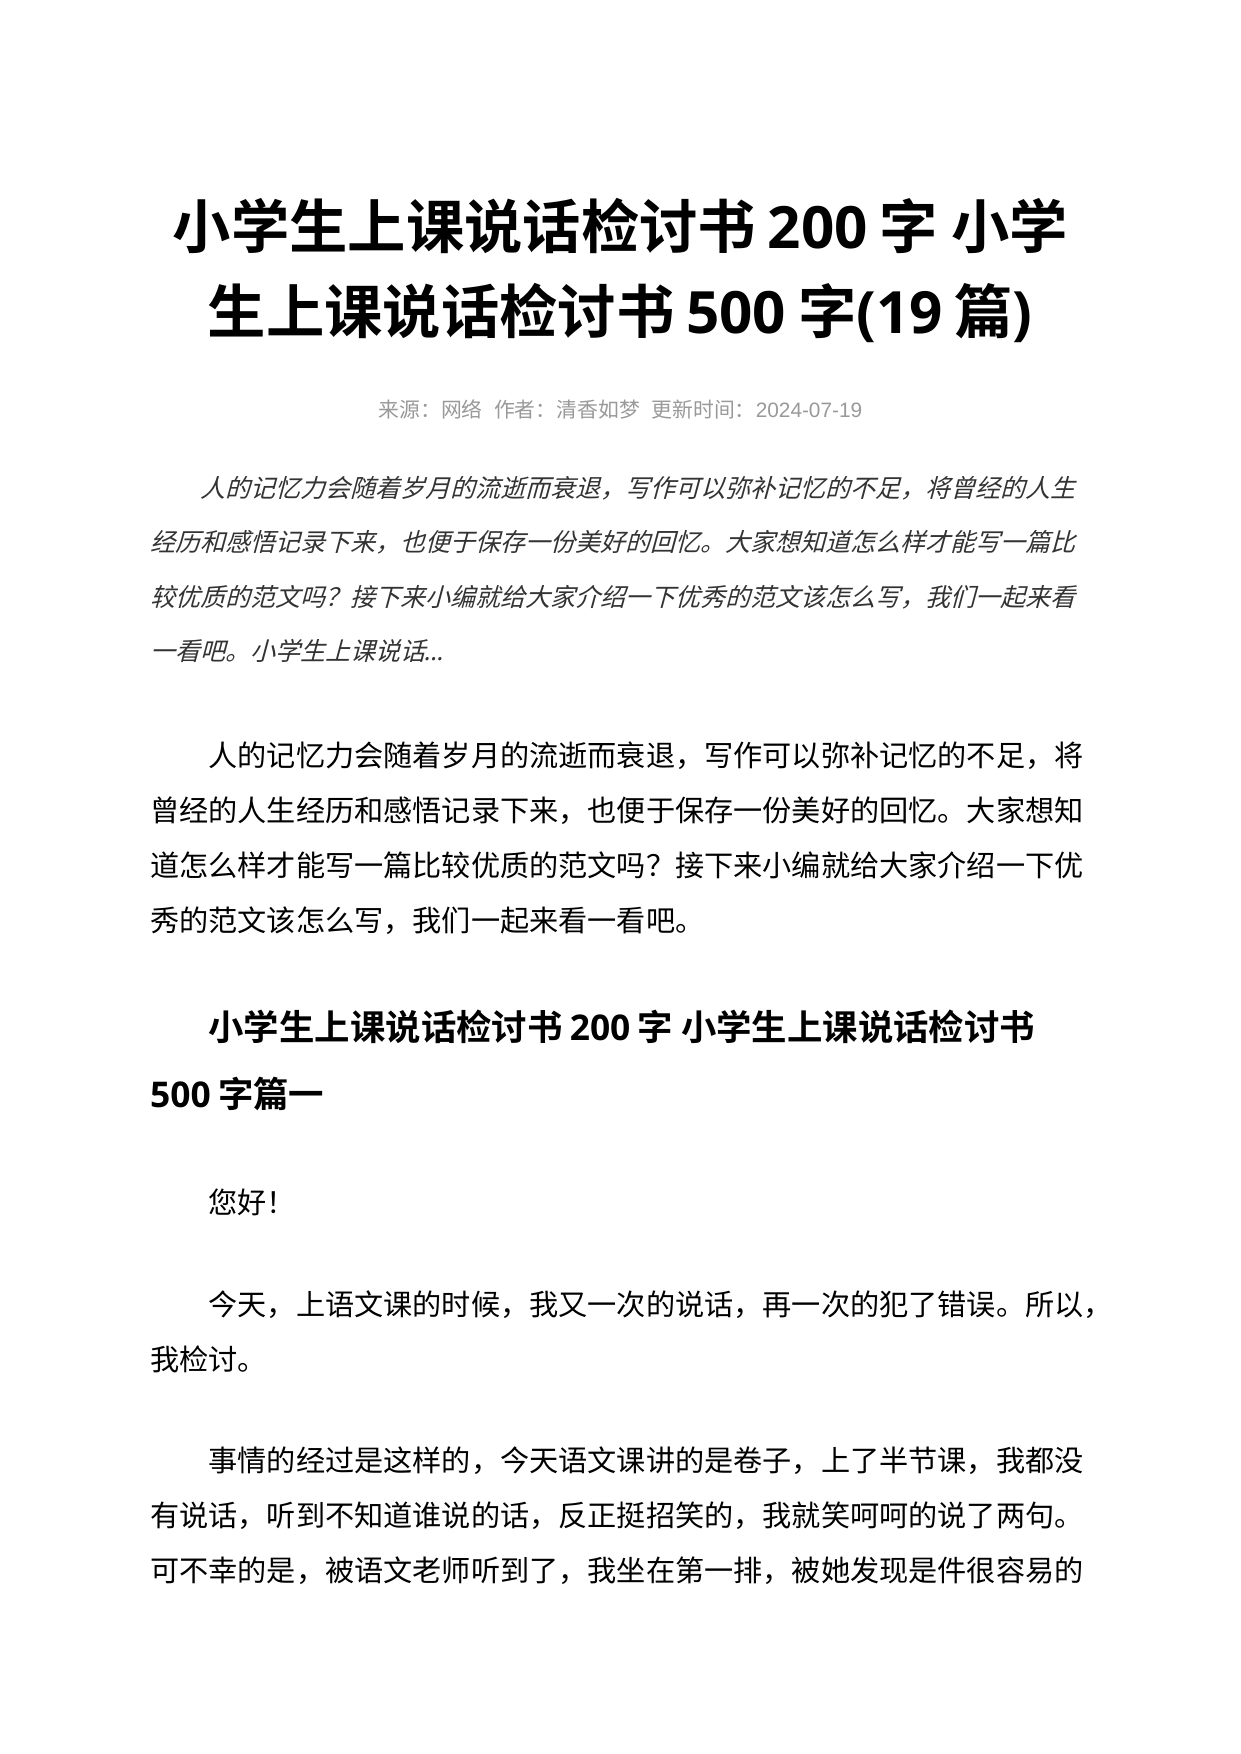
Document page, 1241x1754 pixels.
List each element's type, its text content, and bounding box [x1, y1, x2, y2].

text 人的记忆力会随着岁月的流逝而衰退，写作可以弥补记忆的不足，将曾经的人生经历和感悟记录下来，也便于保存一份美好的回忆。大家想知道怎么样才能写一篇比较优质的范文吗？接下来小编就给大家介绍一下优秀的范文该怎么写，我们一起来看一看吧。 [150, 733, 1090, 940]
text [150, 1438, 1090, 1590]
text 您好！ [150, 1179, 1090, 1222]
subtitle 小学生上课说话检讨书200字 小学生上课说话检讨书500字(19篇) [150, 181, 1090, 351]
text 今天，上语文课的时候，我又一次的说话，再一次的犯了错误。所以，我检讨。 [150, 1281, 1090, 1378]
text 小学生上课说话检讨书200字 小学生上课说话检讨书500字篇一 [150, 999, 1090, 1117]
text 来源：网络 作者：清香如梦 更新时间：2024-07-19 [150, 398, 1090, 422]
text 人的记忆力会随着岁月的流逝而衰退，写作可以弥补记忆的不足，将曾经的人生经历和感悟记录下来，也便于保存一份美好的回忆。大家想知道怎么样才能写一篇比较优质的范文吗？接下来小编就给大家介绍一下优秀的范文该怎么写，我们一起来看一看吧。小学生上课说话... [150, 468, 1090, 668]
